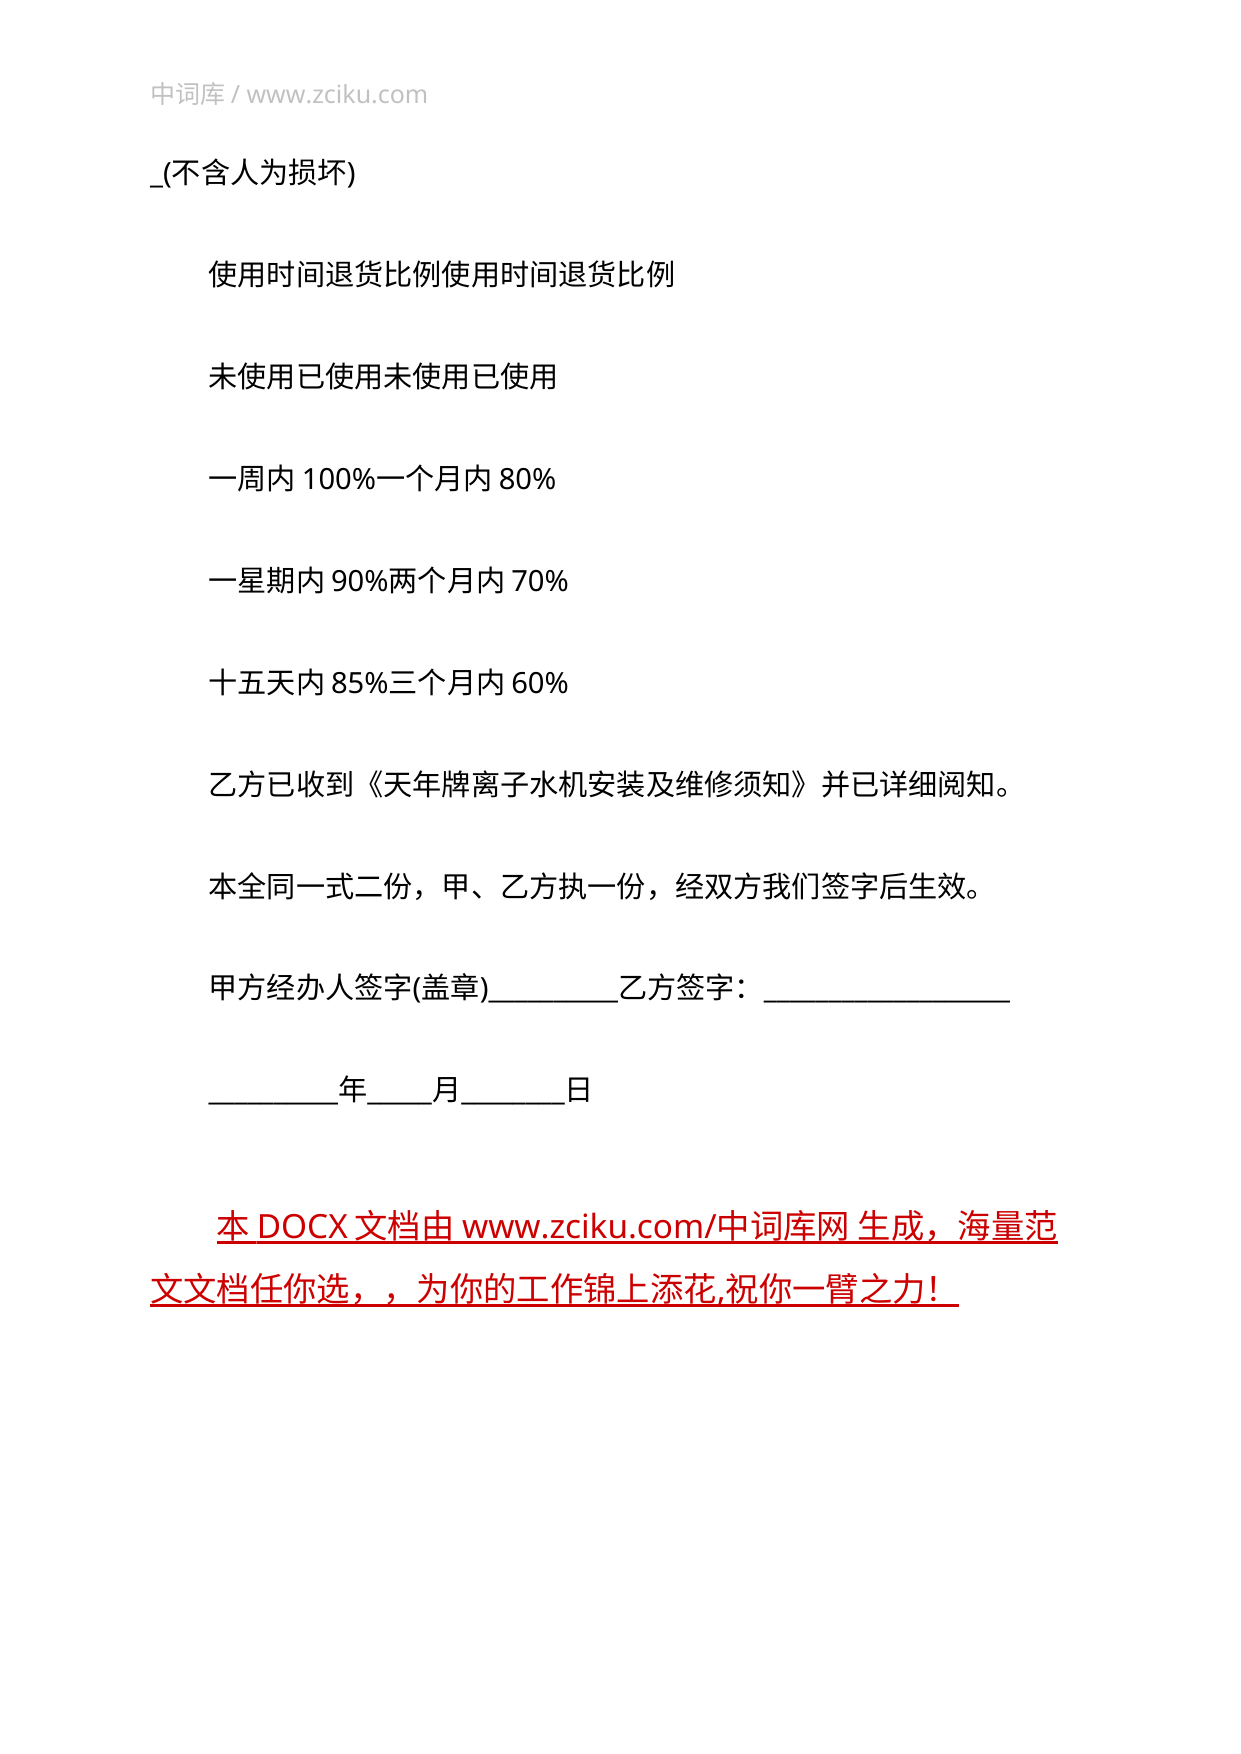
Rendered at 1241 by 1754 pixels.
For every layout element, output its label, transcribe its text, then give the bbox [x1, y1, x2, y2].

text 一星期内90%两个月内70% [150, 557, 1090, 600]
text 乙方已收到《天年牌离子水机安装及维修须知》并已详细阅知。 [150, 761, 1090, 804]
text 使用时间退货比例使用时间退货比例 [150, 252, 1090, 294]
text 十五天内85%三个月内60% [150, 659, 1090, 702]
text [150, 150, 1090, 192]
text 未使用已使用未使用已使用 [150, 354, 1090, 396]
text 本全同一式二份，甲、乙方执一份，经双方我们签字后生效。 [150, 863, 1090, 906]
text 一周内100%一个月内80% [150, 456, 1090, 498]
text 本DOCX文档由 www.zciku.com/中词库网 生成，海量范文文档任你选，，为你的工作锦上添花,祝你一臂之力！ [150, 1200, 1090, 1311]
text 甲方经办人签字(盖章)__________乙方签字：___________________ [150, 965, 1090, 1007]
text __________年_____月________日 [150, 1067, 1090, 1109]
